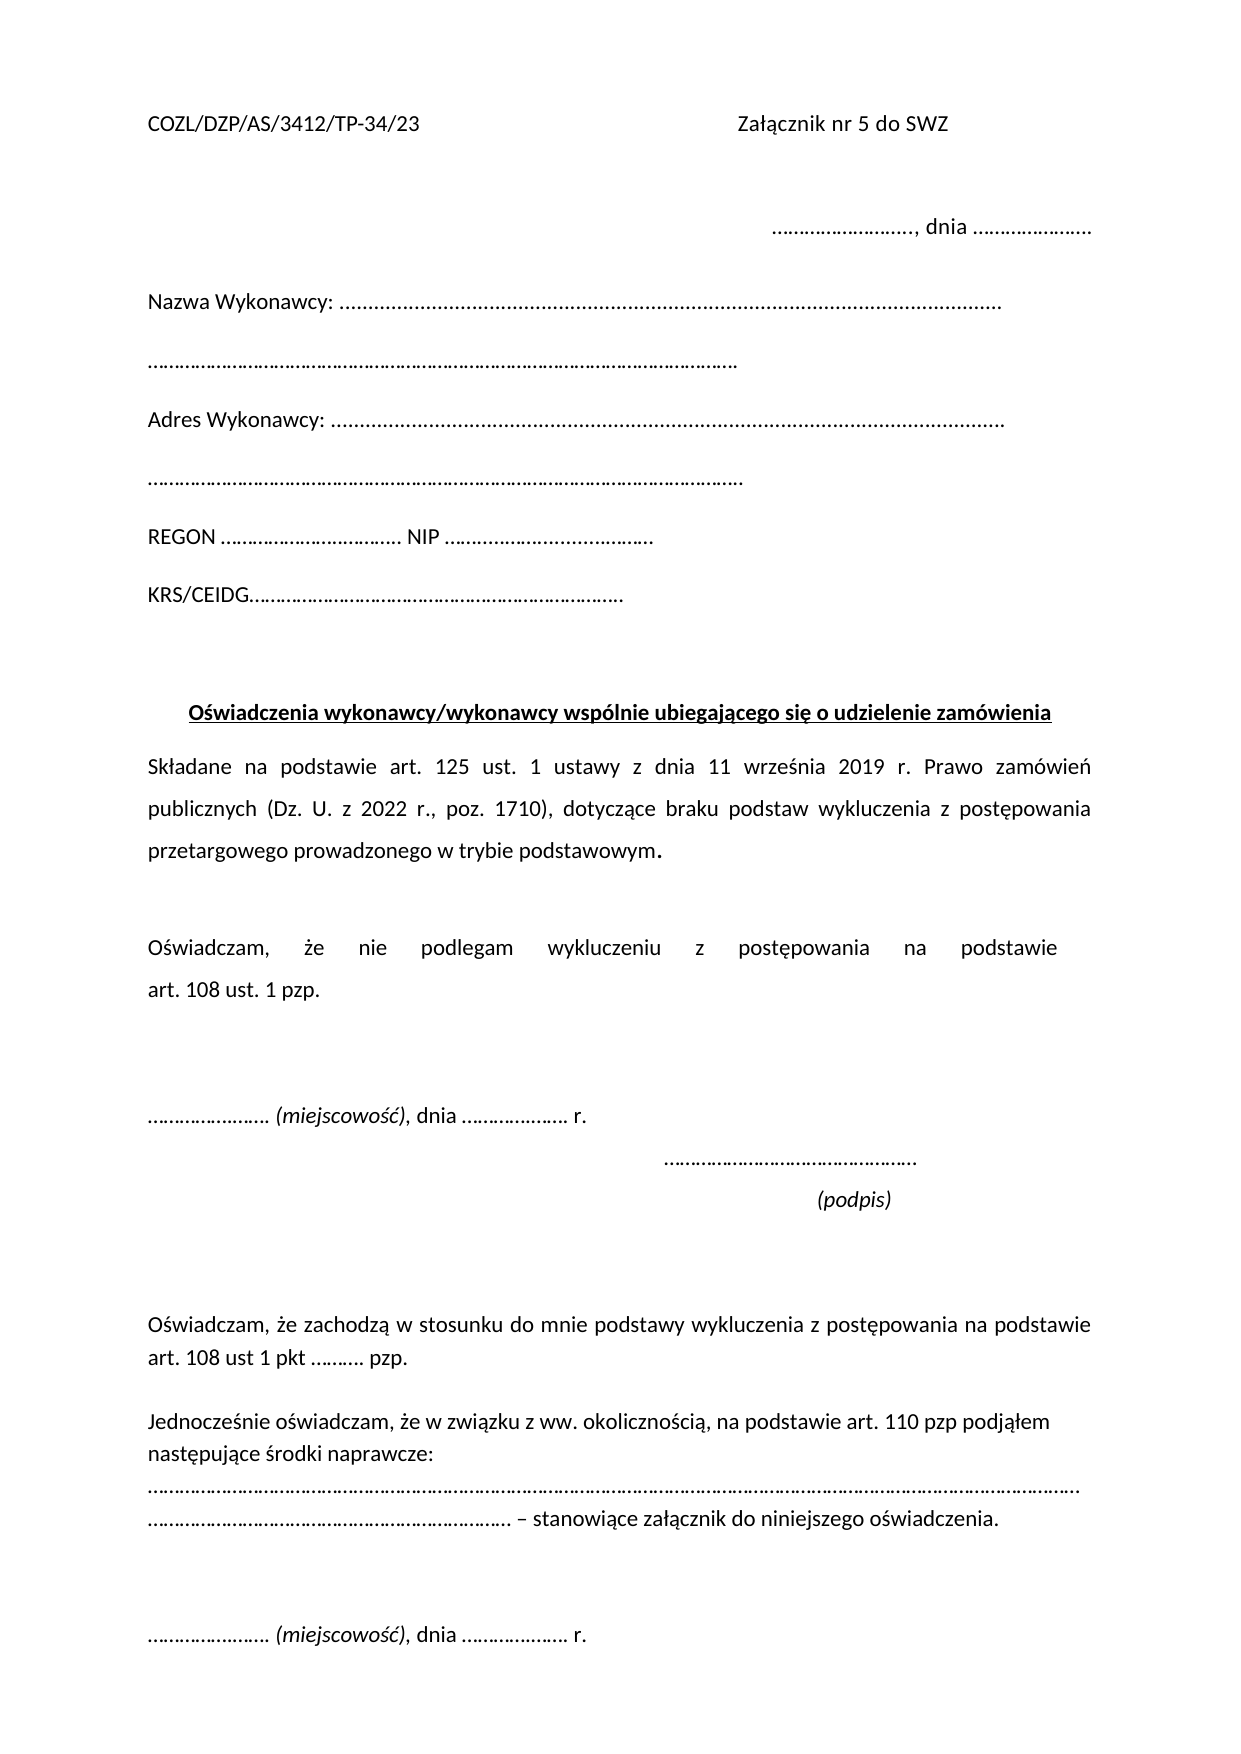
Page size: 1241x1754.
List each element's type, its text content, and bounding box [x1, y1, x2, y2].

text Oświadczenia wykonawcy/wykonawcy wspólnie ubiegającego się o udzielenie zamówienia [148, 698, 1093, 726]
text Nazwa Wykonawcy: ................................................................................................................... [148, 287, 1093, 315]
text …………….……. (miejscowość), dnia ………….……. r. [148, 1620, 1093, 1648]
text REGON …………………..……….. NIP …….....……............……… [148, 522, 1093, 550]
text …………………….., dnia …………………. [148, 212, 1093, 241]
text Adres Wykonawcy: ..................................................................................................................... [148, 405, 1093, 433]
text Jednocześnie oświadczam, że w związku z ww. okolicznością, na podstawie art. 110 pzp podjąłem następujące środki naprawcze: ………………………………………………………………………………………………………………………………………………………………………………………………………………………… – stanowiące załącznik do niniejszego oświadczenia. [148, 1407, 1093, 1532]
text Oświadczam, że zachodzą w stosunku do mnie podstawy wykluczenia z postępowania na podstawie art. 108 ust 1 pkt ………. pzp. [148, 1311, 1093, 1371]
text Oświadczam, że nie podlegam wykluczeniu z postępowania na podstawie art. 108 ust. 1 pzp. [148, 933, 1093, 1003]
text ………………………………………… [148, 1143, 1093, 1171]
text KRS/CEIDG…………………………………………………………….. [148, 581, 1093, 609]
text COZL/DZP/AS/3412/TP-34/23 Załącznik nr 5 do SWZ [148, 109, 1093, 138]
text …………………………………………………………………………………………………. [148, 346, 1093, 374]
text …………….……. (miejscowość), dnia ………….……. r. [148, 1101, 1093, 1129]
text (podpis) [738, 1185, 1093, 1213]
text ………………………………………………………………………………………………….. [148, 463, 1093, 491]
text Składane na podstawie art. 125 ust. 1 ustawy z dnia 11 września 2019 r. Prawo zamówień publicznych (Dz. U. z 2022 r., poz. 1710), dotyczące braku podstaw wykluczenia z postępowania przetargowego prowadzonego w trybie podstawowym. [148, 752, 1093, 864]
